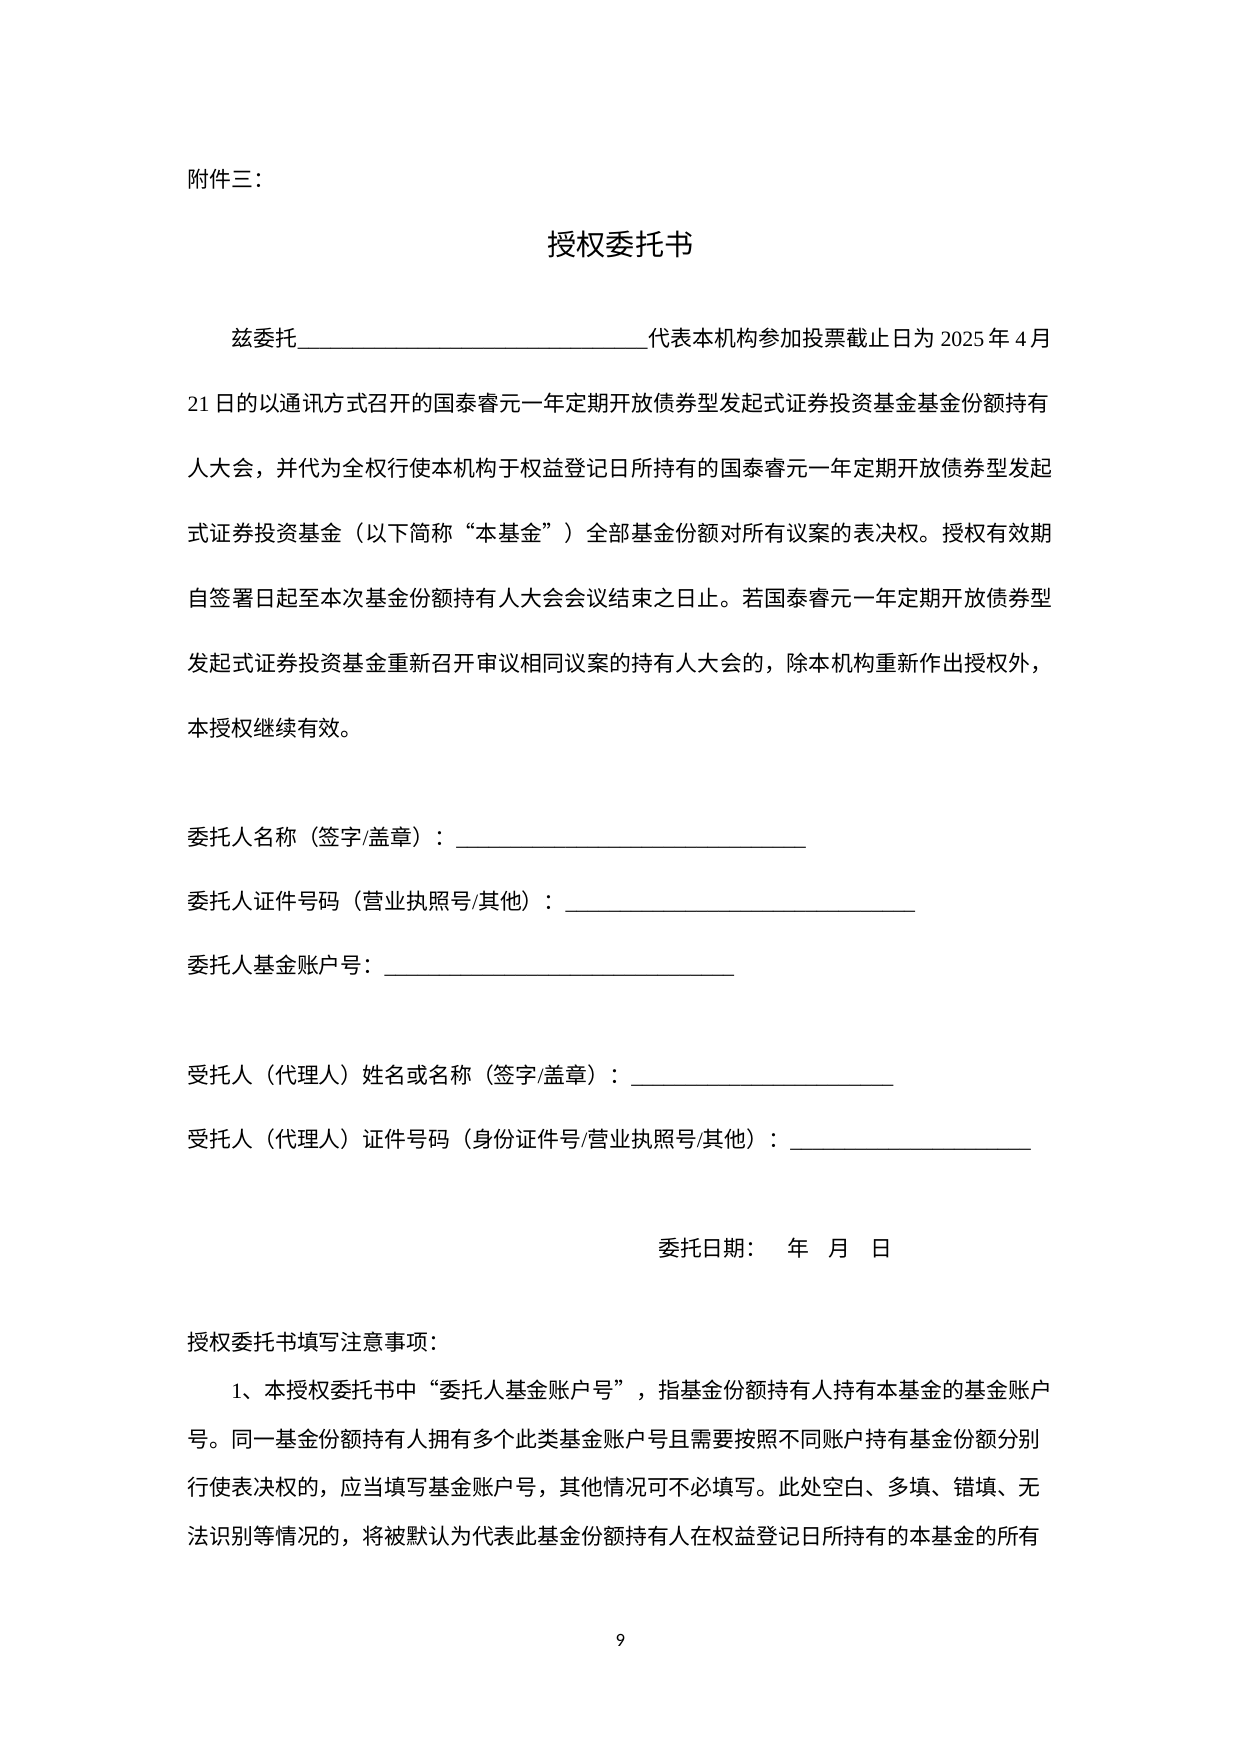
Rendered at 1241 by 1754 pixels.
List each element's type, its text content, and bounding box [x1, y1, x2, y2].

text 授权委托书填写注意事项： [187, 1324, 1053, 1357]
text 委托人名称（签字/盖章）：________________________________ [187, 820, 1053, 852]
text 受托人（代理人）姓名或名称（签字/盖章）：________________________ [187, 1057, 1053, 1090]
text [187, 1372, 1053, 1551]
text 委托人基金账户号：________________________________ [187, 948, 1053, 981]
text 授权委托书 [187, 210, 1053, 275]
text 附件三： [187, 162, 1053, 194]
text 受托人（代理人）证件号码（身份证件号/营业执照号/其他）：______________________ [187, 1121, 1053, 1154]
text 委托日期： 年 月 日 [187, 1231, 1059, 1263]
text 委托人证件号码（营业执照号/其他）：________________________________ [187, 884, 1053, 916]
text 兹委托________________________________代表本机构参加投票截止日为2025年4月21日的以通讯方式召开的国泰睿元一年定期开放债券型发起式证券投资基金基金份额持有人大会，并代为全权行使本机构于权益登记日所持有的国泰睿元一年定期开放债券型发起式证券投资基金（以下简称“本基金”）全部基金份额对所有议案的表决权。授权有效期自签署日起至本次基金份额持有人大会会议结束之日止。若国泰睿元一年定期开放债券型发起式证券投资基金重新召开审议相同议案的持有人大会的，除本机构重新作出授权外，本授权继续有效。 [187, 320, 1053, 743]
